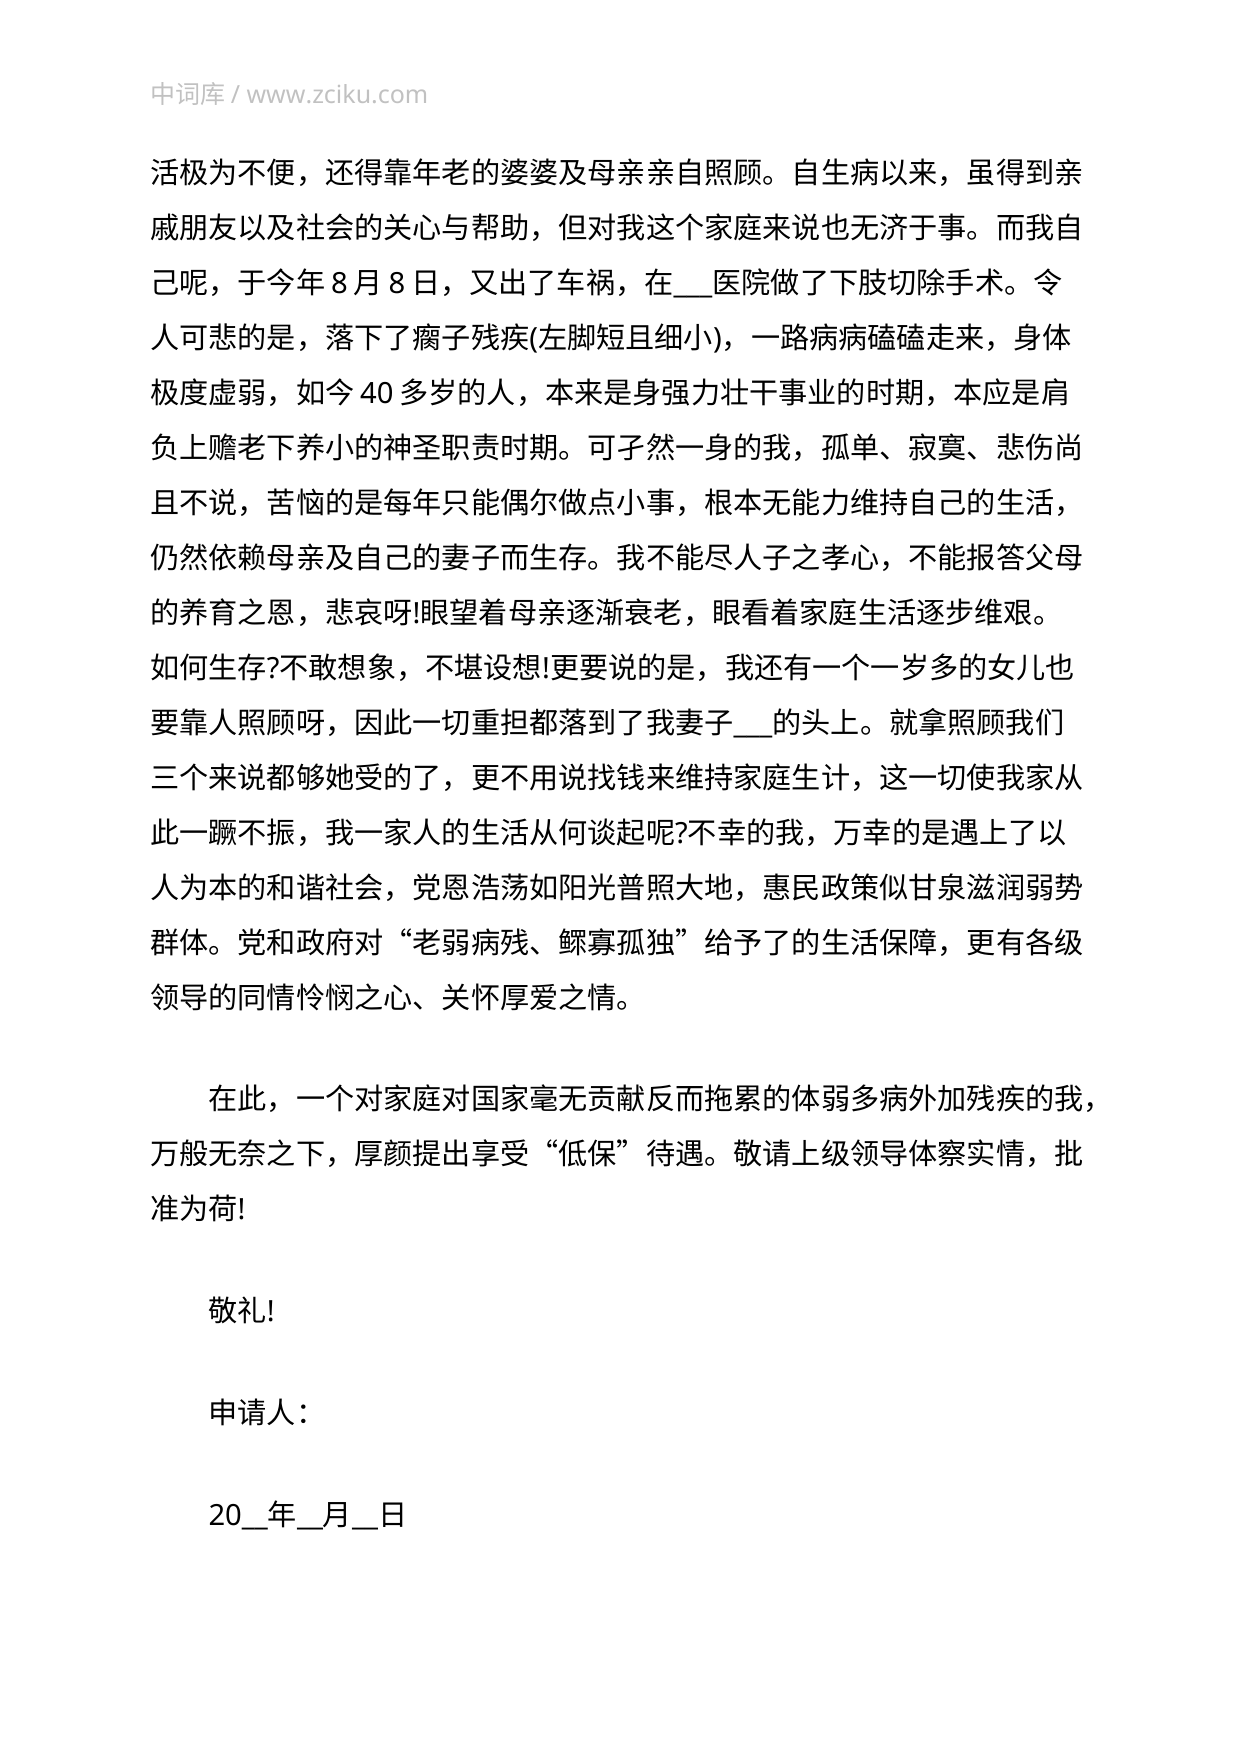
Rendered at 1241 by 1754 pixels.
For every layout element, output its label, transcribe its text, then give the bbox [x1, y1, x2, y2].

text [150, 150, 1090, 1016]
text 申请人： [150, 1390, 1090, 1432]
text 20__年__月__日 [150, 1491, 1090, 1534]
text 在此，一个对家庭对国家毫无贡献反而拖累的体弱多病外加残疾的我，万般无奈之下，厚颜提出享受“低保”待遇。敬请上级领导体察实情，批准为荷! [150, 1076, 1090, 1228]
text 敬礼! [150, 1288, 1090, 1330]
